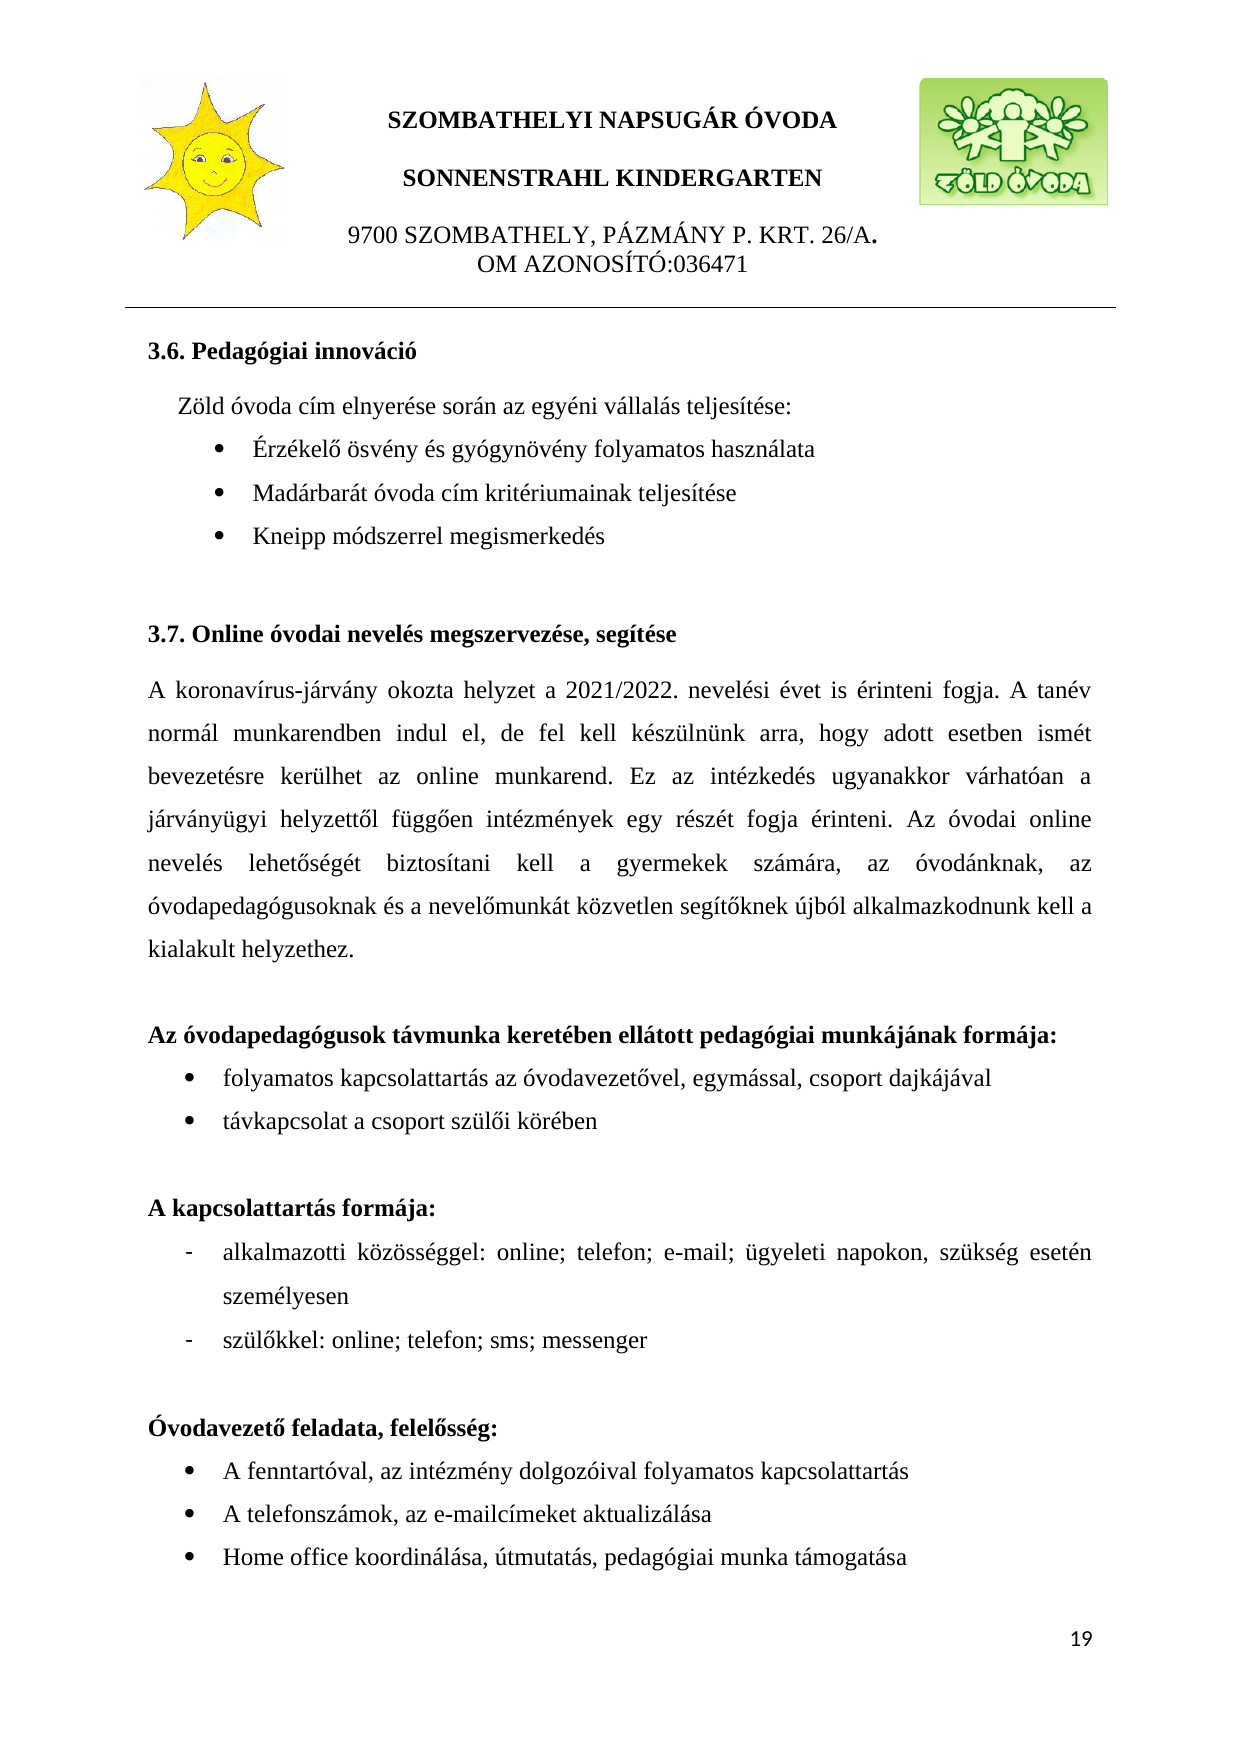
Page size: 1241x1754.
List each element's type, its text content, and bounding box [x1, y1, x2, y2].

list Madárbarát óvoda cím kritériumainak teljesítése [215, 478, 1092, 506]
list Home office koordinálása, útmutatás, pedagógiai munka támogatása [185, 1542, 1092, 1571]
list Érzékelő ösvény és gyógynövény folyamatos használata [215, 434, 1092, 463]
list A fenntartóval, az intézmény dolgozóival folyamatos kapcsolattartás [185, 1456, 1092, 1484]
list folyamatos kapcsolattartás az óvodavezetővel, egymással, csoport dajkájával [185, 1063, 1092, 1092]
text A koronavírus-járvány okozta helyzet a 2021/2022. nevelési évet is érinteni fogja. A tanév normál munkarendben indul el, de fel kell készülnünk arra, hogy adott esetben ismét bevezetésre kerülhet az online munkarend. Ez az intézkedés ugyanakkor várhatóan a járványügyi helyzettől függően intézmények egy részét fogja érinteni. Az óvodai online nevelés lehetőségét biztosítani kell a gyermekek számára, az óvodánknak, az óvodapedagógusoknak és a nevelőmunkát közvetlen segítőknek újból alkalmazkodnunk kell a kialakult helyzethez. [148, 675, 1092, 963]
picture [919, 78, 1108, 205]
text Az óvodapedagógusok távmunka keretében ellátott pedagógiai munkájának formája: [148, 1020, 1092, 1049]
list A telefonszámok, az e-mailcímeket aktualizálása [185, 1499, 1092, 1528]
text A kapcsolattartás formája: [148, 1193, 1092, 1221]
subtitle 3.7. Online óvodai nevelés megszervezése, segítése [148, 619, 1092, 648]
text Óvodavezető feladata, felelősség: [148, 1413, 1092, 1441]
list Kneipp módszerrel megismerkedés [215, 521, 1092, 549]
subtitle 3.6. Pedagógiai innováció [148, 336, 1092, 364]
list távkapcsolat a csoport szülői körében [185, 1106, 1092, 1135]
list szülőkkel: online; telefon; sms; messenger [185, 1324, 1092, 1354]
text Zöld óvoda cím elnyerése során az egyéni vállalás teljesítése: [177, 391, 1092, 420]
picture [137, 76, 288, 239]
list alkalmazotti közösséggel: online; telefon; e-mail; ügyeleti napokon, szükség esetén személyesen [185, 1236, 1092, 1309]
